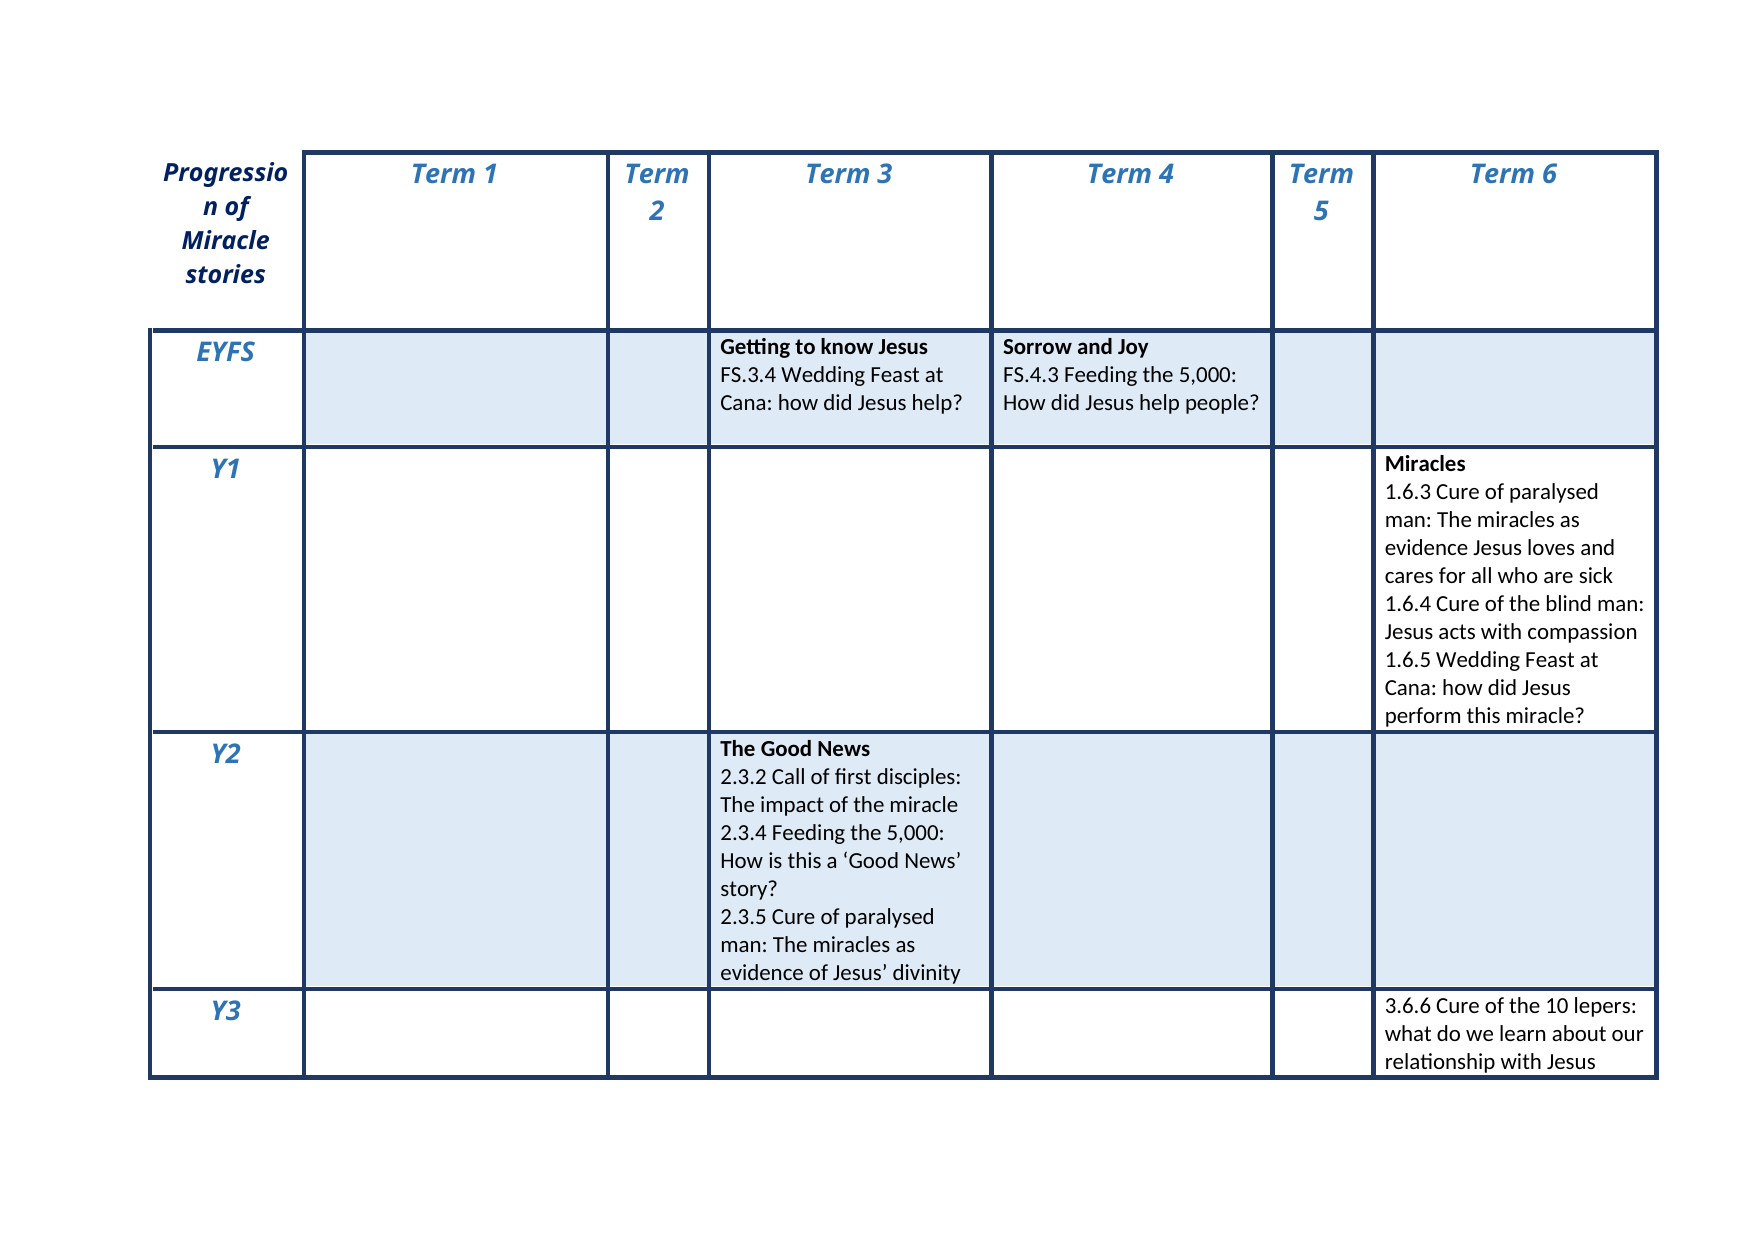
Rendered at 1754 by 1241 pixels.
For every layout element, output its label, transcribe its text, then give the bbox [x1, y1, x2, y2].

table_cell Y2 [152, 731, 302, 986]
table_cell [306, 449, 606, 729]
table_cell [610, 734, 707, 986]
table_cell [610, 449, 707, 729]
table_cell [1376, 333, 1654, 444]
table_header Term 5 [1275, 155, 1371, 328]
table_cell [994, 449, 1270, 729]
table_cell Y1 [152, 446, 302, 729]
table_cell [994, 991, 1270, 1075]
table_cell [1275, 734, 1371, 986]
table_cell The Good News 2.3.2 Call of first disciples: The impact of the miracle 2.3.4 Feeding the 5,000: How is this a ‘Good News’ story? 2.3.5 Cure of paralysed man: The miracles as evidence of Jesus’ divinity [711, 734, 989, 986]
table_header Term 3 [711, 155, 989, 328]
table_header Progression of Miracle stories [150, 150, 302, 328]
table_cell [1275, 449, 1371, 729]
table_cell [610, 991, 707, 1075]
table_cell [1275, 991, 1371, 1075]
table_cell [1376, 734, 1654, 986]
table_cell [1275, 333, 1371, 444]
table_cell Sorrow and Joy FS.4.3 Feeding the 5,000: How did Jesus help people? [994, 333, 1270, 444]
table_cell EYFS [152, 329, 302, 444]
table_cell [994, 734, 1270, 986]
table_cell [711, 449, 989, 729]
table_header Term 2 [610, 155, 707, 328]
table_cell [306, 734, 606, 986]
table_cell [711, 991, 989, 1075]
table_cell Y3 [152, 988, 302, 1075]
table_cell [306, 333, 606, 444]
table_header Term 6 [1376, 155, 1654, 328]
table_cell Getting to know Jesus FS.3.4 Wedding Feast at Cana: how did Jesus help? [711, 333, 989, 444]
table_cell [306, 991, 606, 1075]
table_header Term 1 [306, 155, 606, 328]
table_header Term 4 [994, 155, 1270, 328]
table_cell [610, 333, 707, 444]
table_cell Miracles 1.6.3 Cure of paralysed man: The miracles as evidence Jesus loves and cares for all who are sick 1.6.4 Cure of the blind man: Jesus acts with compassion 1.6.5 Wedding Feast at Cana: how did Jesus perform this miracle? [1376, 449, 1654, 729]
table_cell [1376, 991, 1654, 1075]
